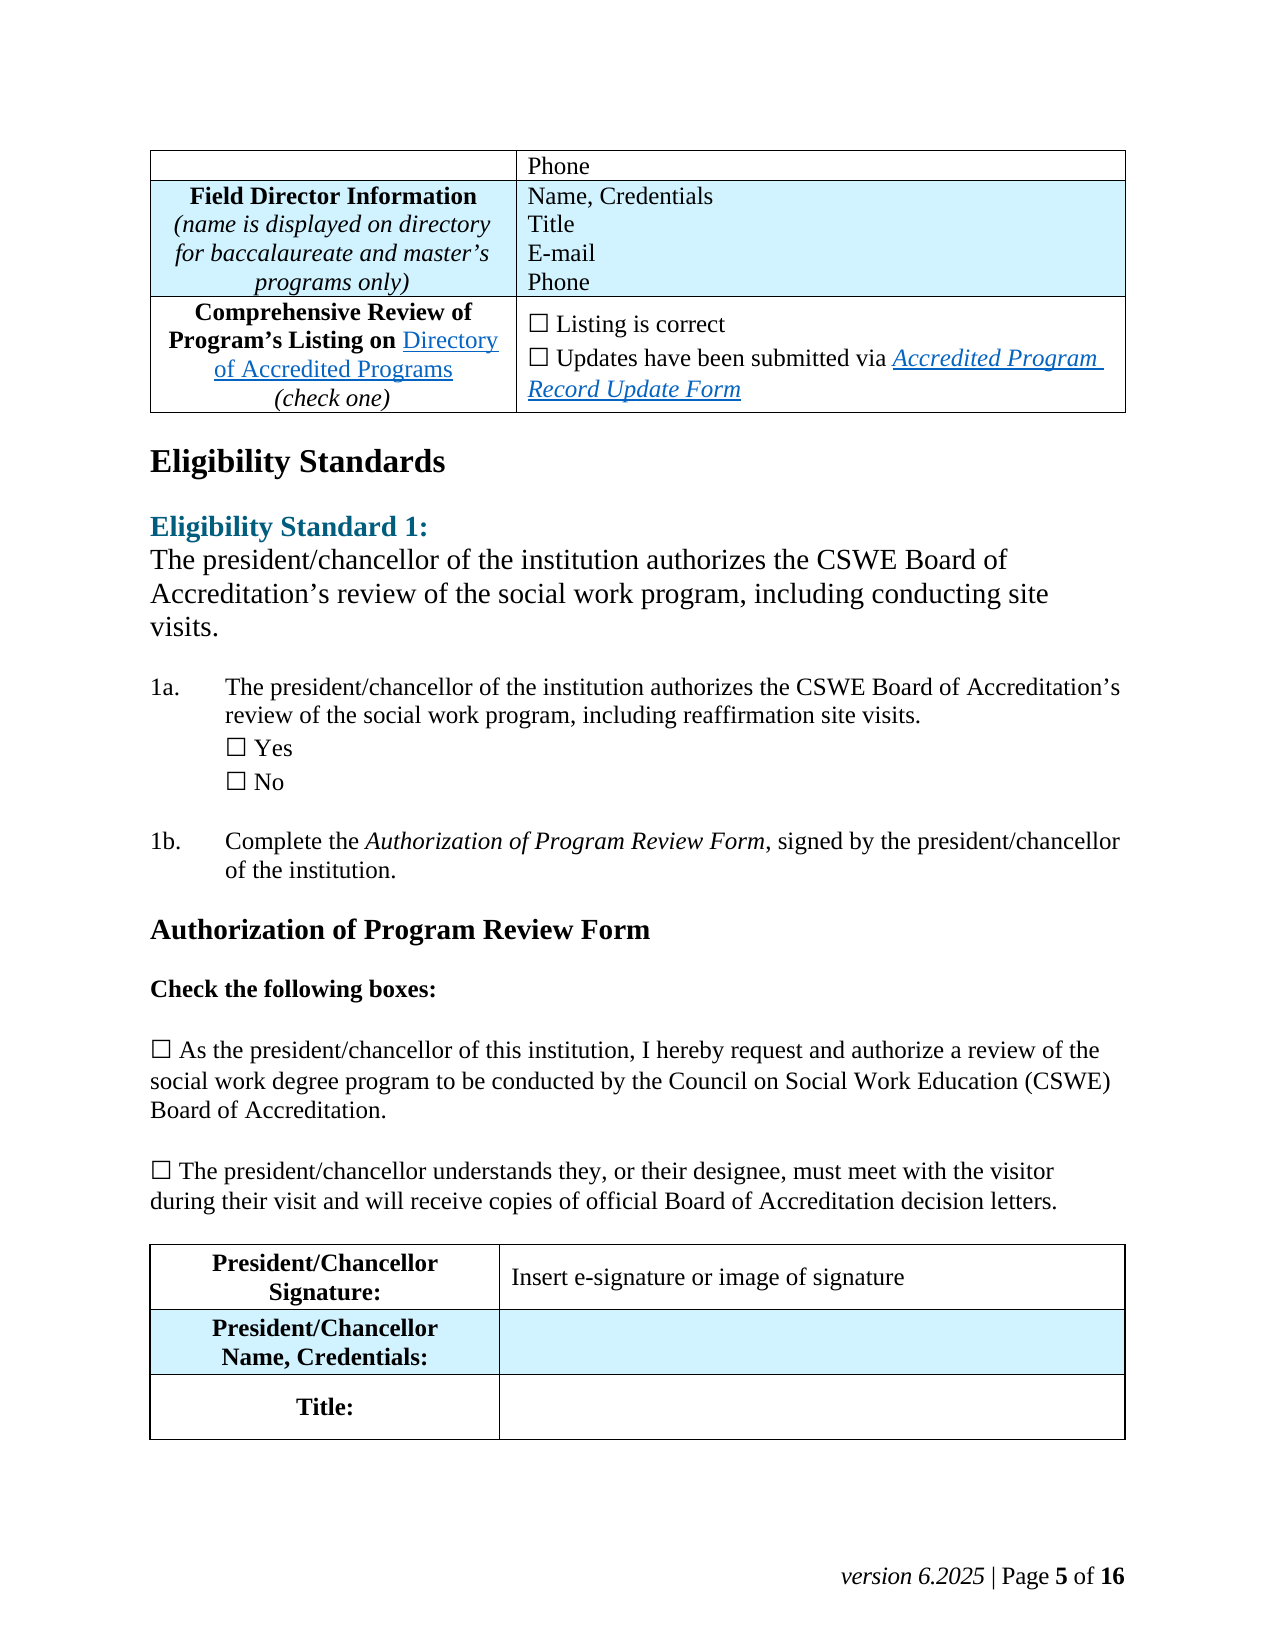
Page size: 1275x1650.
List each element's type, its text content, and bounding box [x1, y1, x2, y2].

text ☐ The president/chancellor understands they, or their designee, must meet with the visitor during their visit and will receive copies of official Board of Accreditation decision letters. [150, 1152, 1125, 1215]
table_cell Title: [151, 1375, 499, 1439]
text 1a. The president/chancellor of the institution authorizes the CSWE Board of Accreditation’s review of the social work program, including reaffirmation site visits. [150, 672, 1125, 729]
text No [225, 763, 1125, 797]
subtitle Eligibility Standards [150, 442, 1125, 480]
text Authorization of Program Review Form [150, 912, 1125, 946]
table_cell [500, 1310, 1124, 1374]
table_header President/Chancellor Signature: [151, 1245, 499, 1309]
table_cell [500, 1375, 1124, 1439]
table_cell Listing is correct Updates have been submitted via Accredited Program Record Update Form [517, 297, 1125, 412]
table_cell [517, 151, 1125, 180]
text The president/chancellor of the institution authorizes the CSWE Board of Accreditation’s review of the social work program, including conducting site visits. [150, 542, 1125, 643]
table_cell President/Chancellor Name, Credentials: [151, 1310, 499, 1374]
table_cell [151, 151, 516, 180]
table_cell Comprehensive Review of Program’s Listing on Directory of Accredited Programs (check one) [151, 297, 516, 412]
table_cell Name, Credentials Title E-mail Phone [517, 181, 1125, 296]
text 1b. Complete the Authorization of Program Review Form, signed by the president/chancellor of the institution. [150, 826, 1125, 883]
text ☐ As the president/chancellor of this institution, I hereby request and authorize a review of the social work degree program to be conducted by the Council on Social Work Education (CSWE) Board of Accreditation. [150, 1032, 1125, 1124]
subtitle Eligibility Standard 1: [150, 509, 1125, 542]
table_header Insert e-signature or image of signature [500, 1245, 1124, 1309]
table_cell Field Director Information (name is displayed on directory for baccalaureate and master’s programs only) [151, 181, 516, 296]
text Yes [225, 729, 1125, 763]
text Check the following boxes: [150, 974, 1125, 1003]
